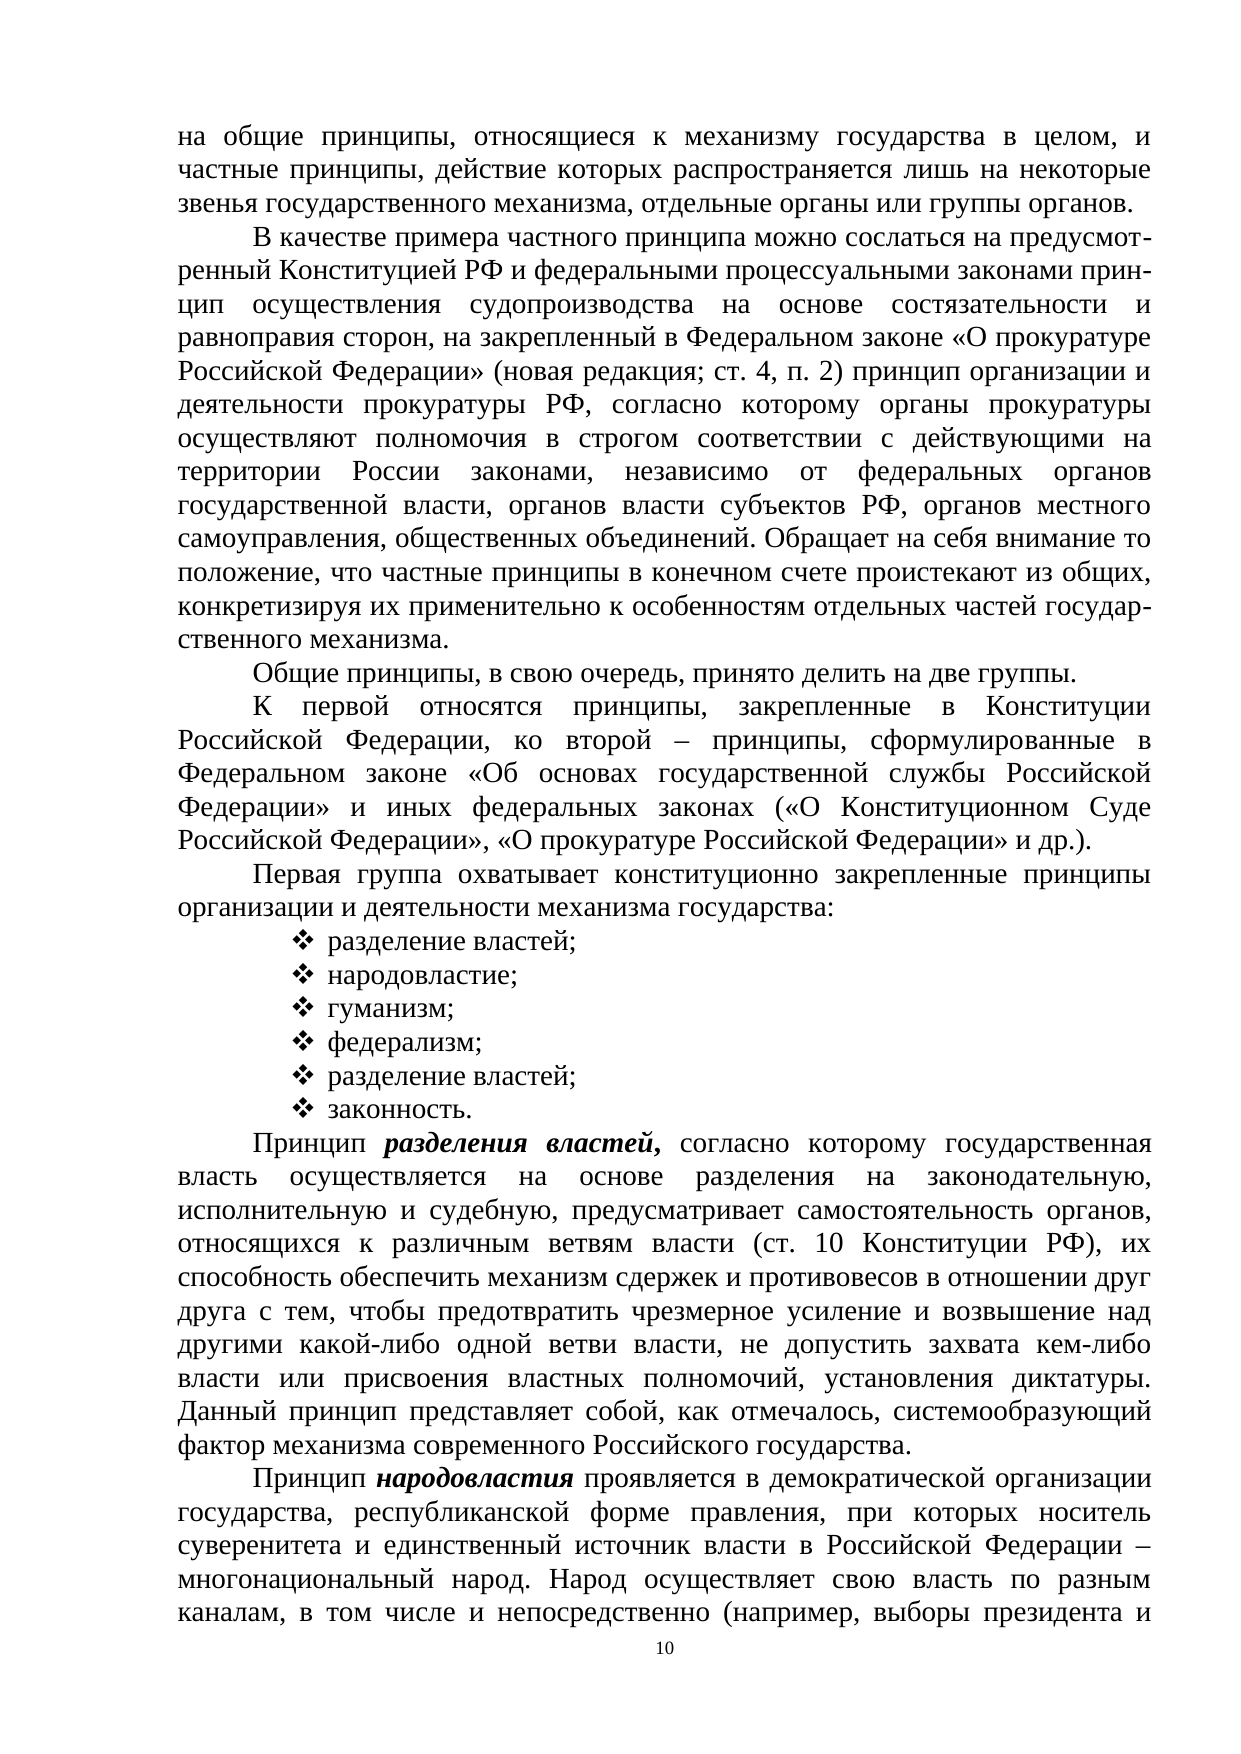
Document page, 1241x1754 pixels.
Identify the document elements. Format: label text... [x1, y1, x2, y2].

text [177, 118, 1152, 219]
text Первая группа охватывает конституционно закрепленные принципы организации и деятельности механизма государства: [177, 856, 1152, 923]
list гуманизм; [290, 990, 1152, 1024]
text Принцип разделения властей, согласно которому государственная власть осуществляется на основе разделения на законодательную, исполнительную и судебную, предусматривает самостоятельность органов, относящихся к различным ветвям власти (ст. 10 Конституции РФ), их способность обеспечить механизм сдержек и противовесов в отношении друг друга с тем, чтобы предотвратить чрезмерное усиление и возвышение над другими какой-либо одной ветви власти, не допустить захвата кем-либо власти или присвоения властных полномочий, установления диктатуры. Данный принцип представляет собой, как отмечалось, системообразующий фактор механизма современного Российского государства. [177, 1125, 1152, 1460]
list народовластие; [290, 957, 1152, 990]
list разделение властей; [290, 1058, 1152, 1091]
text Общие принципы, в свою очередь, принято делить на две группы. [177, 655, 1152, 688]
text К первой относятся принципы, закрепленные в Конституции Российской Федерации, ко второй – принципы, сформулированные в Федеральном законе «Об основах государственной службы Российской Федерации» и иных федеральных законах («О Конституционном Суде Российской Федерации», «О прокуратуре Российской Федерации» и др.). [177, 688, 1152, 856]
list законность. [290, 1091, 1152, 1125]
list федерализм; [290, 1024, 1152, 1058]
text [177, 1460, 1152, 1628]
list разделение властей; [290, 923, 1152, 957]
text В качестве примера частного принципа можно сослаться на предусмотренный Конституцией РФ и федеральными процессуальными законами принцип осуществления судопроизводства на основе состязательности и равноправия сторон, на закрепленный в Федеральном законе «О прокуратуре Российской Федерации» (новая редакция; ст. 4, п. 2) принцип организации и деятельности прокуратуры РФ, согласно которому органы прокуратуры осуществляют полномочия в строгом соответствии с действующими на территории России законами, независимо от федеральных органов государственной власти, органов власти субъектов РФ, органов местного самоуправления, общественных объединений. Обращает на себя внимание то положение, что частные принципы в конечном счете проистекают из общих, конкретизируя их применительно к особенностям отдельных частей государственного механизма. [177, 219, 1152, 655]
